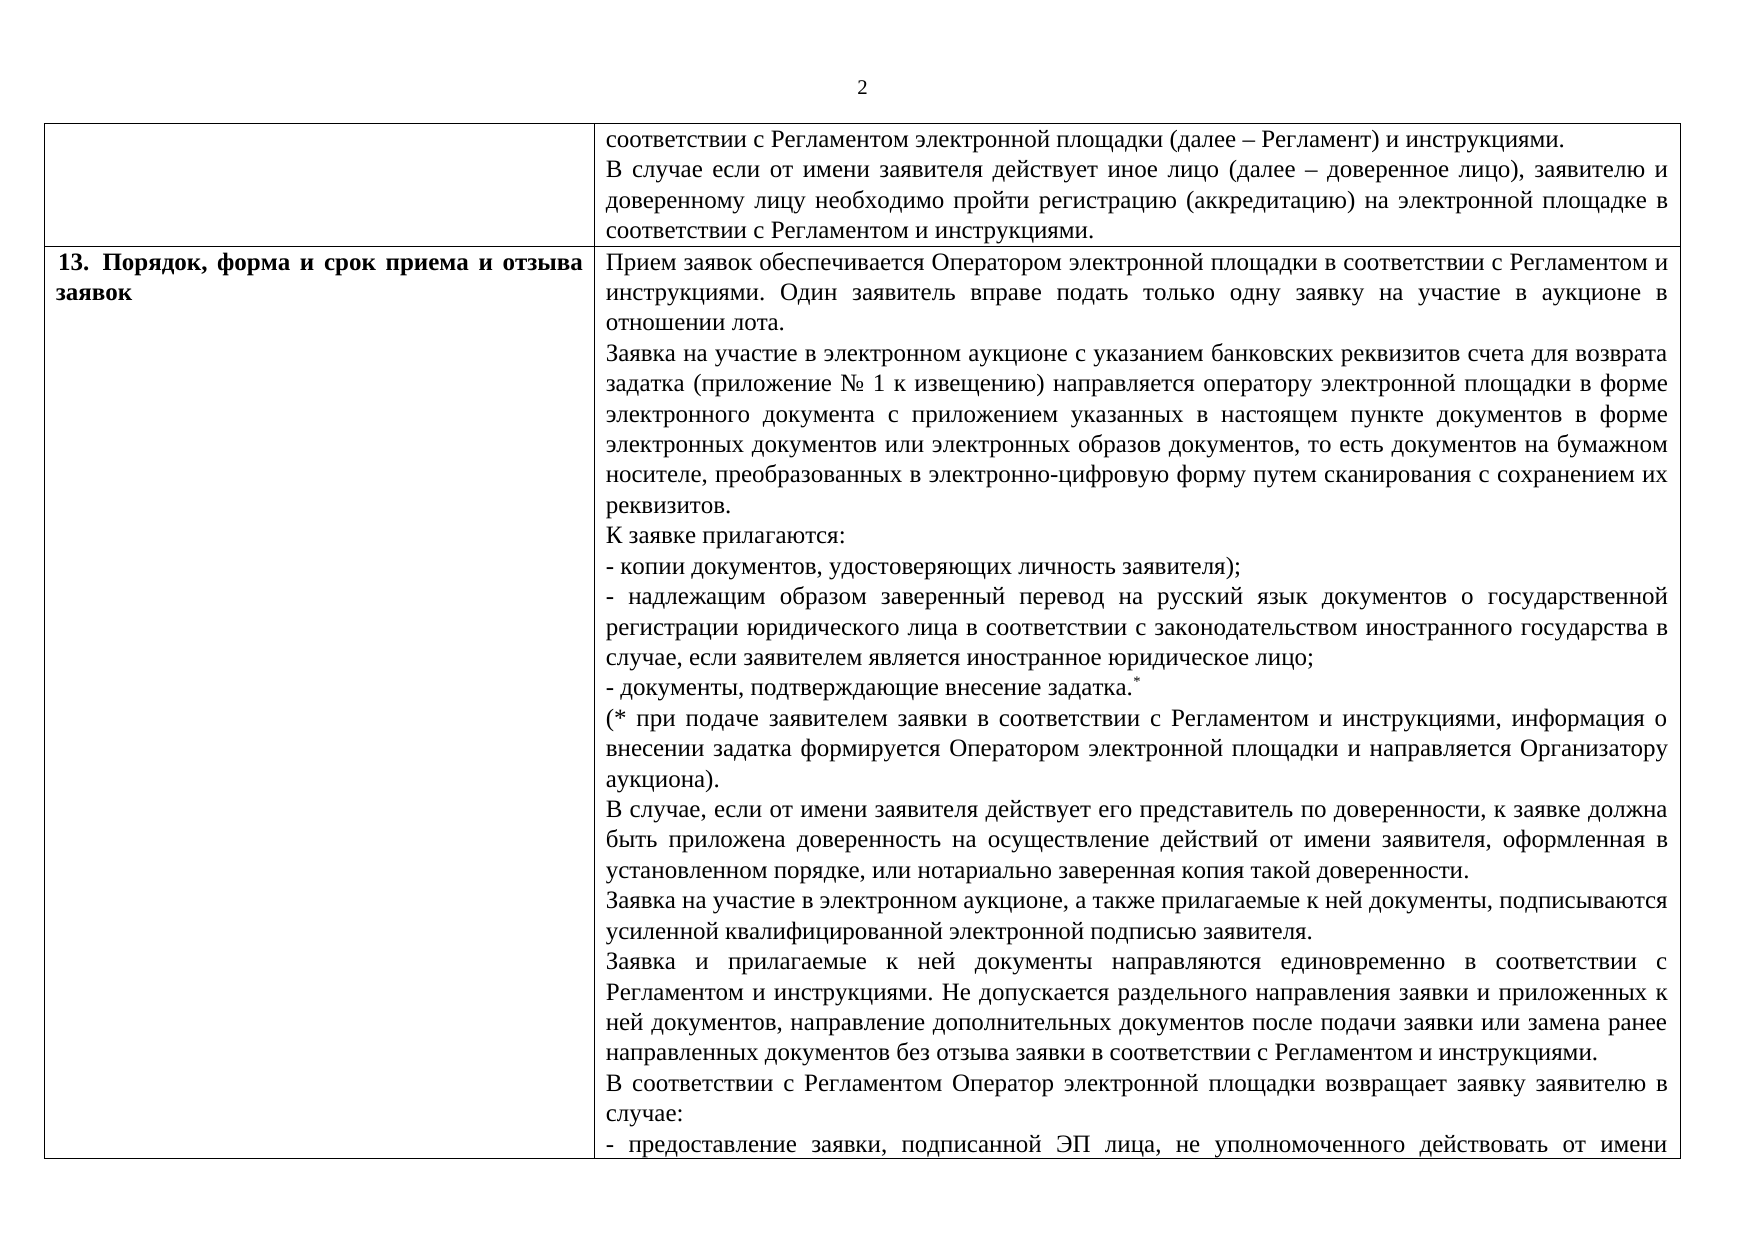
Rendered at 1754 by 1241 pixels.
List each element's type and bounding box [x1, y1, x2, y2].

table_cell [45, 124, 594, 246]
table_cell [45, 247, 594, 1157]
table_cell [595, 124, 1680, 246]
table_cell [595, 247, 1680, 1157]
